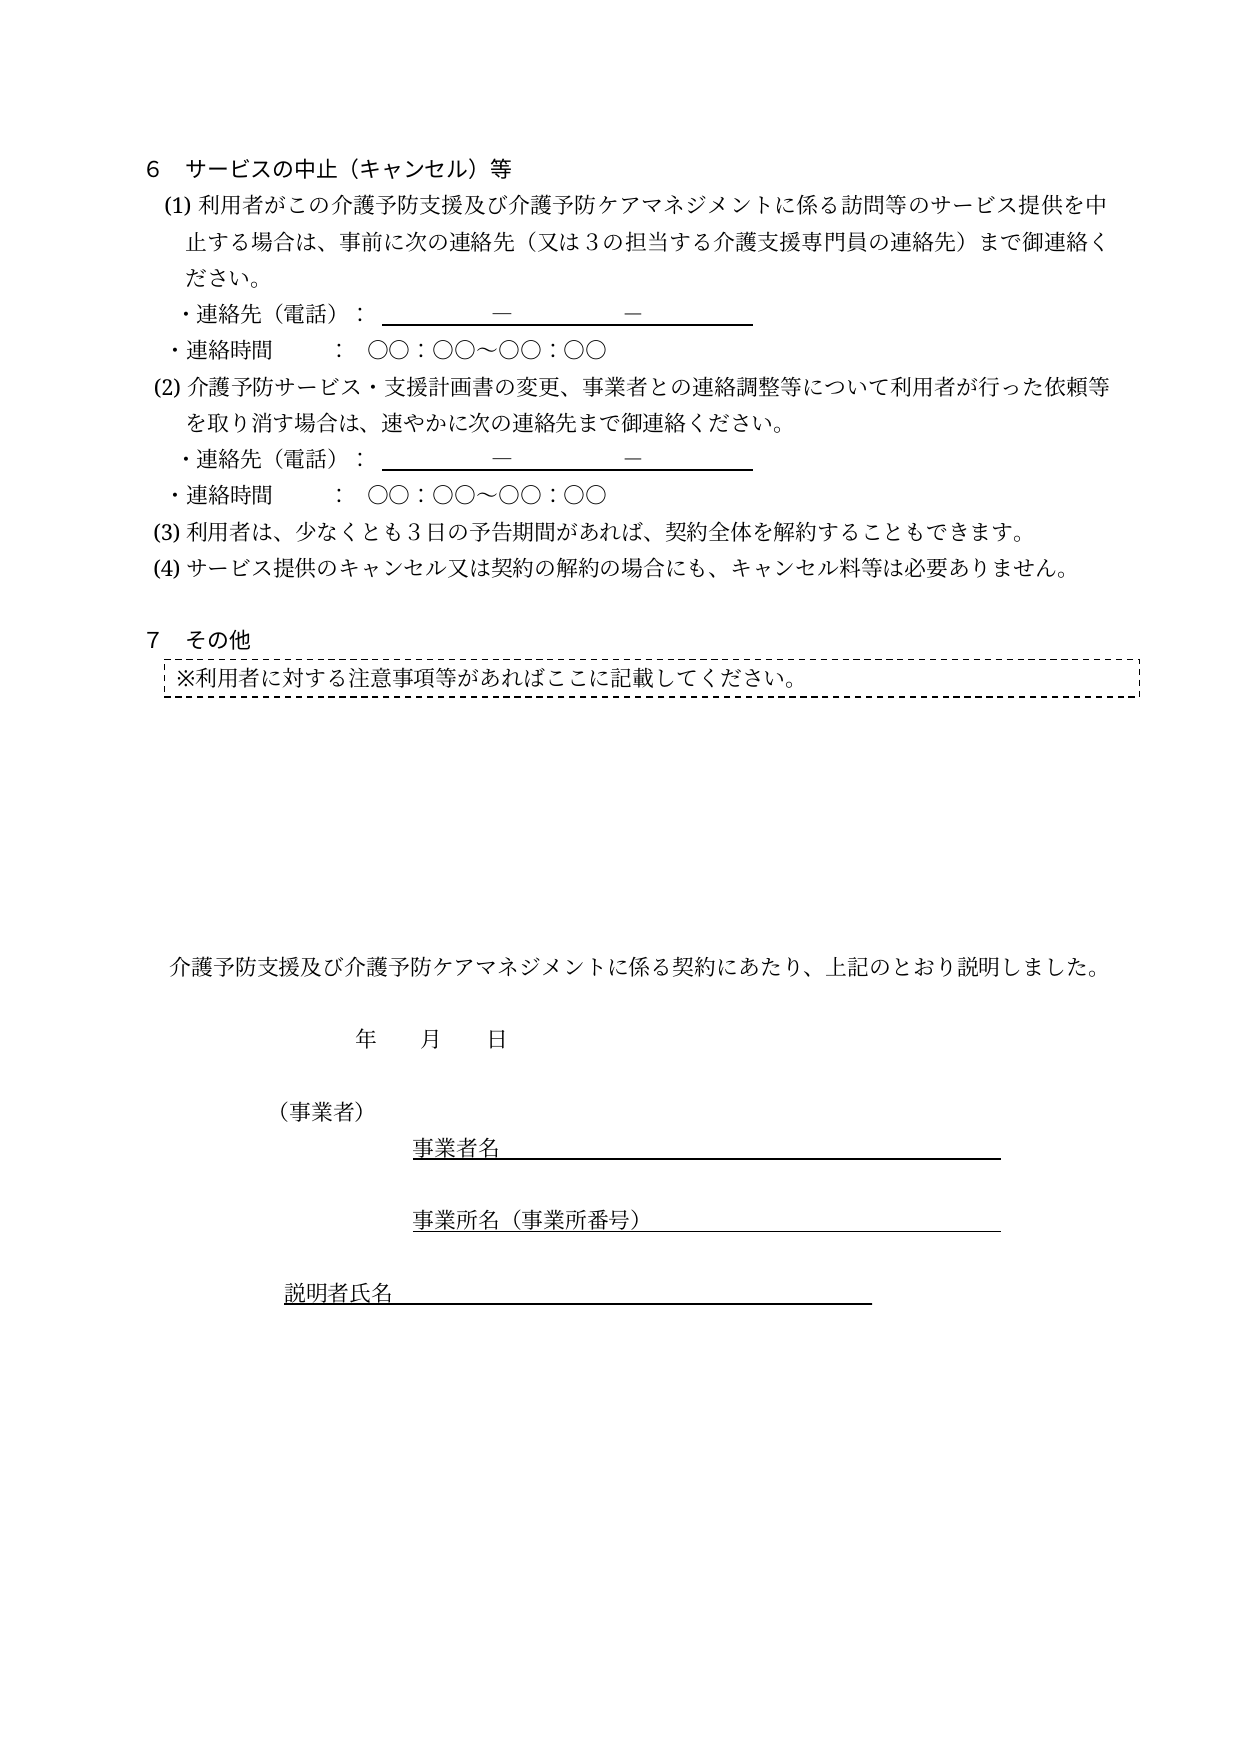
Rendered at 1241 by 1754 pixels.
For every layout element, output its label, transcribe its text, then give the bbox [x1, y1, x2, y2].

text 介護予防支援及び介護予防ケアマネジメントに係る契約にあたり、上記のとおり説明しました。 [142, 945, 1110, 981]
text ・連絡先（電話）： ― － [142, 293, 1110, 329]
text （事業者） [142, 1090, 1110, 1126]
text 事業者名 [142, 1126, 1110, 1163]
text (4) サービス提供のキャンセル又は契約の解約の場合にも、キャンセル料等は必要ありません。 [142, 546, 1110, 583]
text ・連絡先（電話）： ― － [142, 438, 1110, 474]
text 年 月 日 [142, 1018, 1110, 1054]
text ・連絡時間 ： ○○：○○～○○：○○ [142, 474, 1110, 510]
text ・連絡時間 ： ○○：○○～○○：○○ [142, 329, 1110, 365]
text (2) 介護予防サービス・支援計画書の変更、事業者との連絡調整等について利用者が行った依頼等を取り消す場合は、速やかに次の連絡先まで御連絡ください。 [142, 365, 1110, 438]
text (3) 利用者は、少なくとも３日の予告期間があれば、契約全体を解約することもできます。 [142, 510, 1110, 546]
text ６ サービスの中止（キャンセル）等 [142, 148, 1110, 184]
text ７ その他 [142, 619, 1110, 655]
text 事業所名（事業所番号） [142, 1199, 1110, 1235]
text 説明者氏名 [142, 1271, 1110, 1308]
text (1) 利用者がこの介護予防支援及び介護予防ケアマネジメントに係る訪問等のサービス提供を中止する場合は、事前に次の連絡先（又は３の担当する介護支援専門員の連絡先）まで御連絡ください。 [142, 184, 1110, 293]
